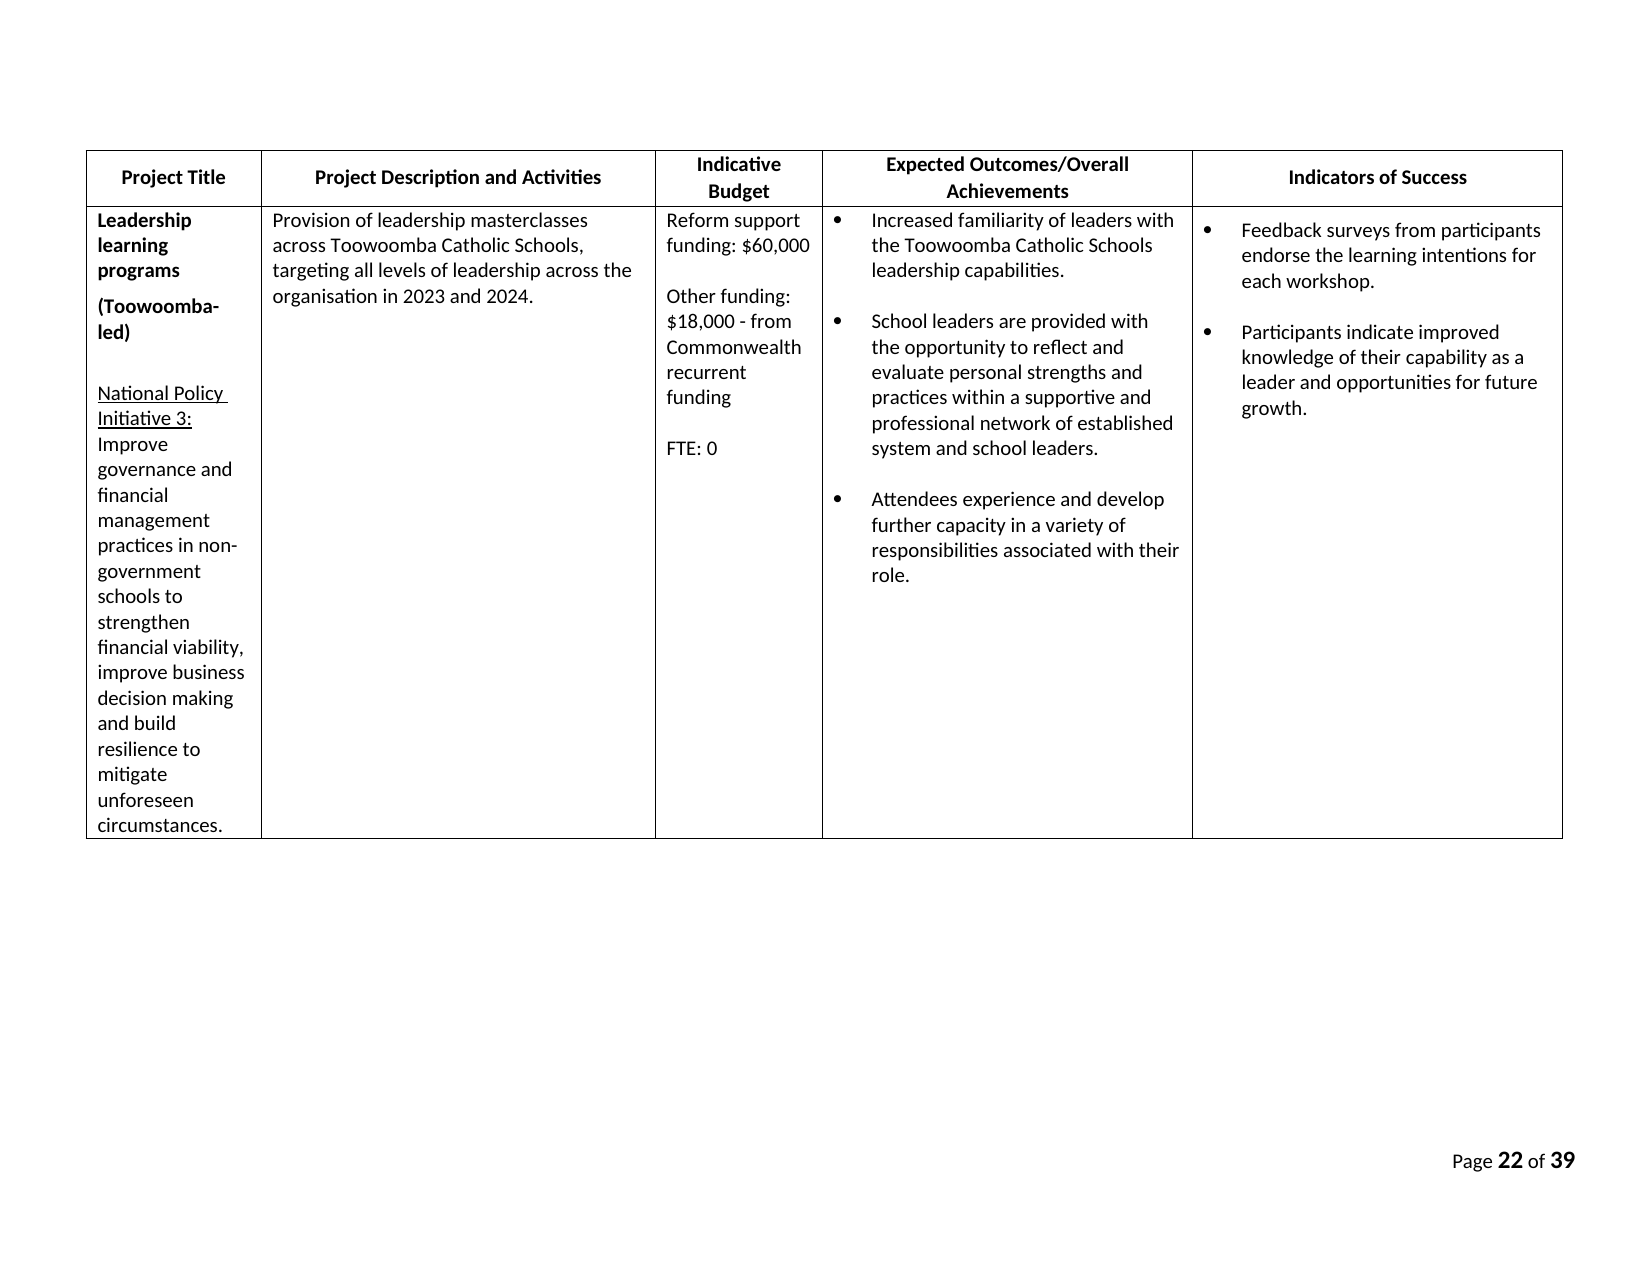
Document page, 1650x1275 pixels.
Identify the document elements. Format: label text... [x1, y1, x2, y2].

table_cell Increased familiarity of leaders with the Toowoomba Catholic Schools leadership capabilities. School leaders are provided with the opportunity to reflect and evaluate personal strengths and practices within a supportive and professional network of established system and school leaders. Attendees experience and develop further capacity in a variety of responsibilities associated with their role. [823, 207, 1192, 838]
table_header Project Title [87, 151, 261, 206]
table_cell Reform support funding: $60,000 Other funding: $18,000 - from Commonwealth recurrent funding FTE: 0 [656, 207, 822, 838]
table_cell Feedback surveys from participants endorse the learning intentions for each workshop. Participants indicate improved knowledge of their capability as a leader and opportunities for future growth. [1193, 207, 1562, 838]
table_header Expected Outcomes/Overall Achievements [823, 151, 1192, 206]
table_header Indicative Budget [656, 151, 822, 206]
table_header Project Description and Activities [262, 151, 655, 206]
table_cell Provision of leadership masterclasses across Toowoomba Catholic Schools, targeting all levels of leadership across the organisation in 2023 and 2024. [262, 207, 655, 838]
table_cell Leadership learning programs (Toowoomba-led) National Policy Initiative 3: Improve governance and financial management practices in non-government schools to strengthen financial viability, improve business decision making and build resilience to mitigate unforeseen circumstances. [87, 207, 261, 838]
table_header Indicators of Success [1193, 151, 1562, 206]
